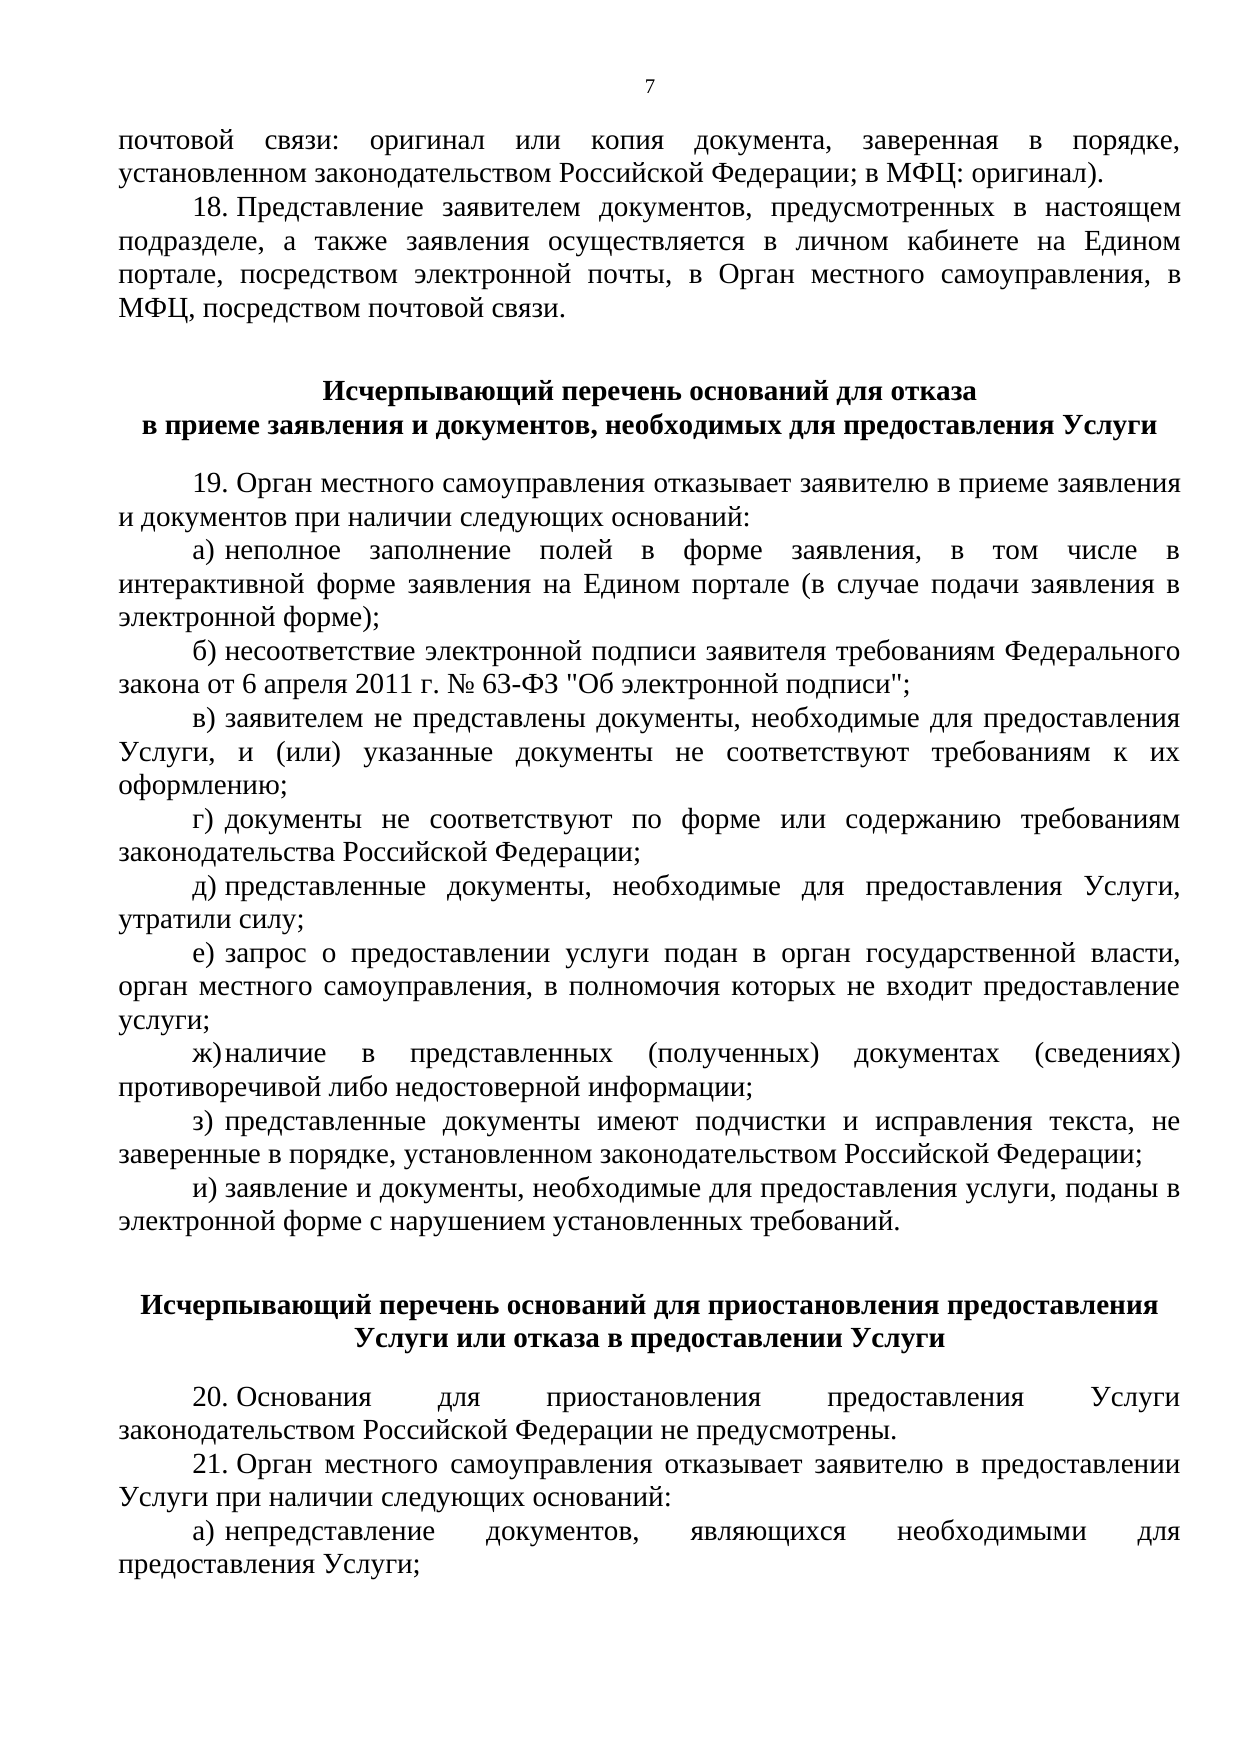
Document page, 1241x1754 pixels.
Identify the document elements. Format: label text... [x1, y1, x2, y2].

list наличие в представленных (полученных) документах (сведениях) противоречивой либо недостоверной информации; [118, 1036, 1181, 1103]
list Орган местного самоуправления отказывает заявителю в приеме заявления и документов при наличии следующих оснований: [118, 465, 1181, 532]
list заявление и документы, необходимые для предоставления услуги, поданы в электронной форме с нарушением установленных требований. [118, 1170, 1181, 1237]
list запрос о предоставлении услуги подан в орган государственной власти, орган местного самоуправления, в полномочия которых не входит предоставление услуги; [118, 935, 1181, 1036]
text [118, 122, 1181, 189]
list Орган местного самоуправления отказывает заявителю в предоставлении Услуги при наличии следующих оснований: [118, 1446, 1181, 1513]
text Исчерпывающий перечень оснований для приостановления предоставления Услуги или отказа в предоставлении Услуги [118, 1287, 1181, 1354]
list непредставление документов, являющихся необходимыми для предоставления Услуги; [118, 1513, 1181, 1580]
text Исчерпывающий перечень оснований для отказа в приеме заявления и документов, необходимых для предоставления Услуги [118, 373, 1181, 440]
list Основания для приостановления предоставления Услуги законодательством Российской Федерации не предусмотрены. [118, 1379, 1181, 1446]
list Представление заявителем документов, предусмотренных в настоящем подразделе, а также заявления осуществляется в личном кабинете на Едином портале, посредством электронной почты, в Орган местного самоуправления, в МФЦ, посредством почтовой связи. [118, 189, 1181, 323]
list несоответствие электронной подписи заявителя требованиям Федерального закона от 6 апреля 2011 г. № 63-ФЗ "Об электронной подписи" ; [118, 633, 1181, 700]
list заявителем не представлены документы, необходимые для предоставления Услуги, и (или) указанные документы не соответствуют требованиям к их оформлению; [118, 700, 1181, 801]
list документы не соответствуют по форме или содержанию требованиям законодательства Российской Федерации; [118, 801, 1181, 868]
list представленные документы имеют подчистки и исправления текста, не заверенные в порядке, установленном законодательством Российской Федерации; [118, 1103, 1181, 1170]
list представленные документы, необходимые для предоставления Услуги, утратили силу; [118, 868, 1181, 935]
list неполное заполнение полей в форме заявления, в том числе в интерактивной форме заявления на Едином портале (в случае подачи заявления в электронной форме); [118, 532, 1181, 633]
